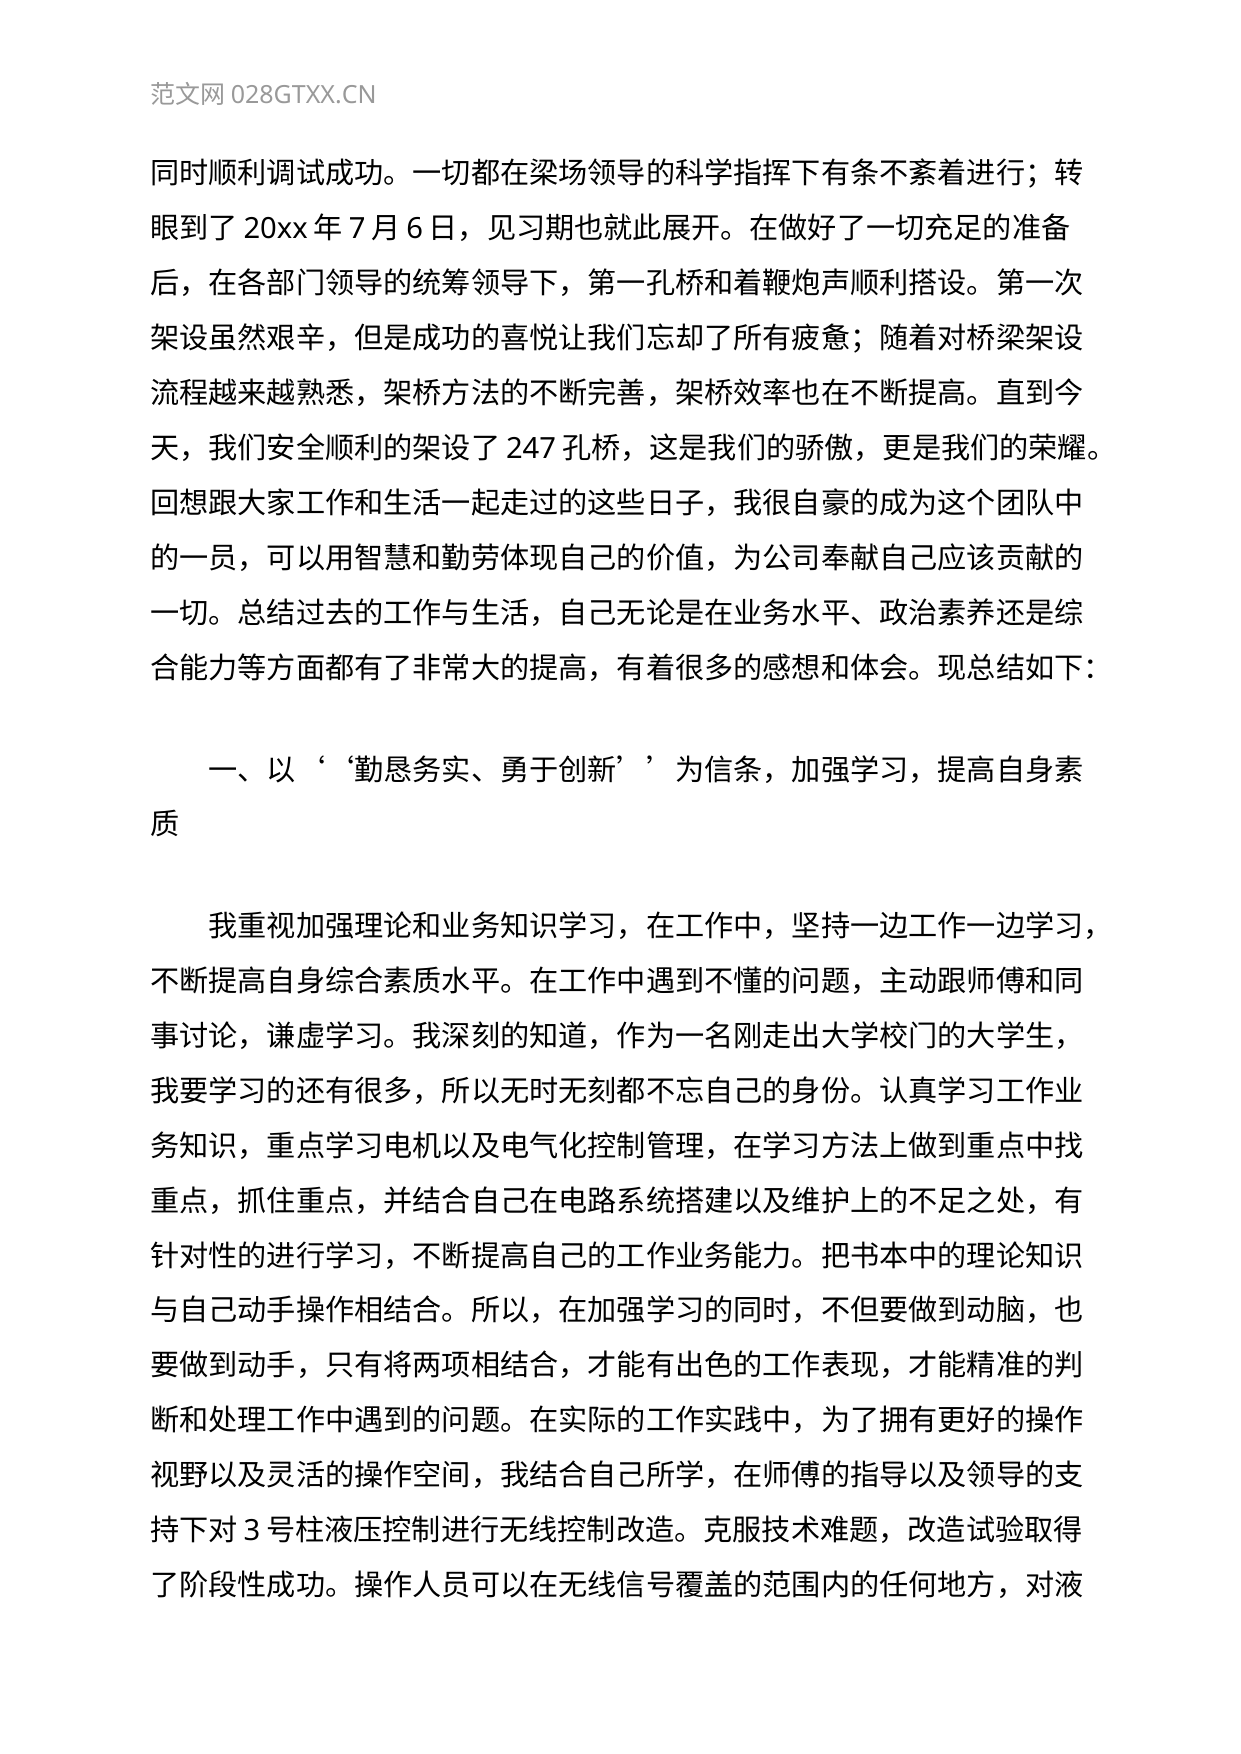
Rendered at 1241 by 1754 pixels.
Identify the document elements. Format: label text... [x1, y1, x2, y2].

text 一、以‘‘勤恳务实、勇于创新’’为信条，加强学习，提高自身素质 [150, 746, 1090, 843]
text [150, 150, 1090, 687]
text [150, 903, 1090, 1604]
